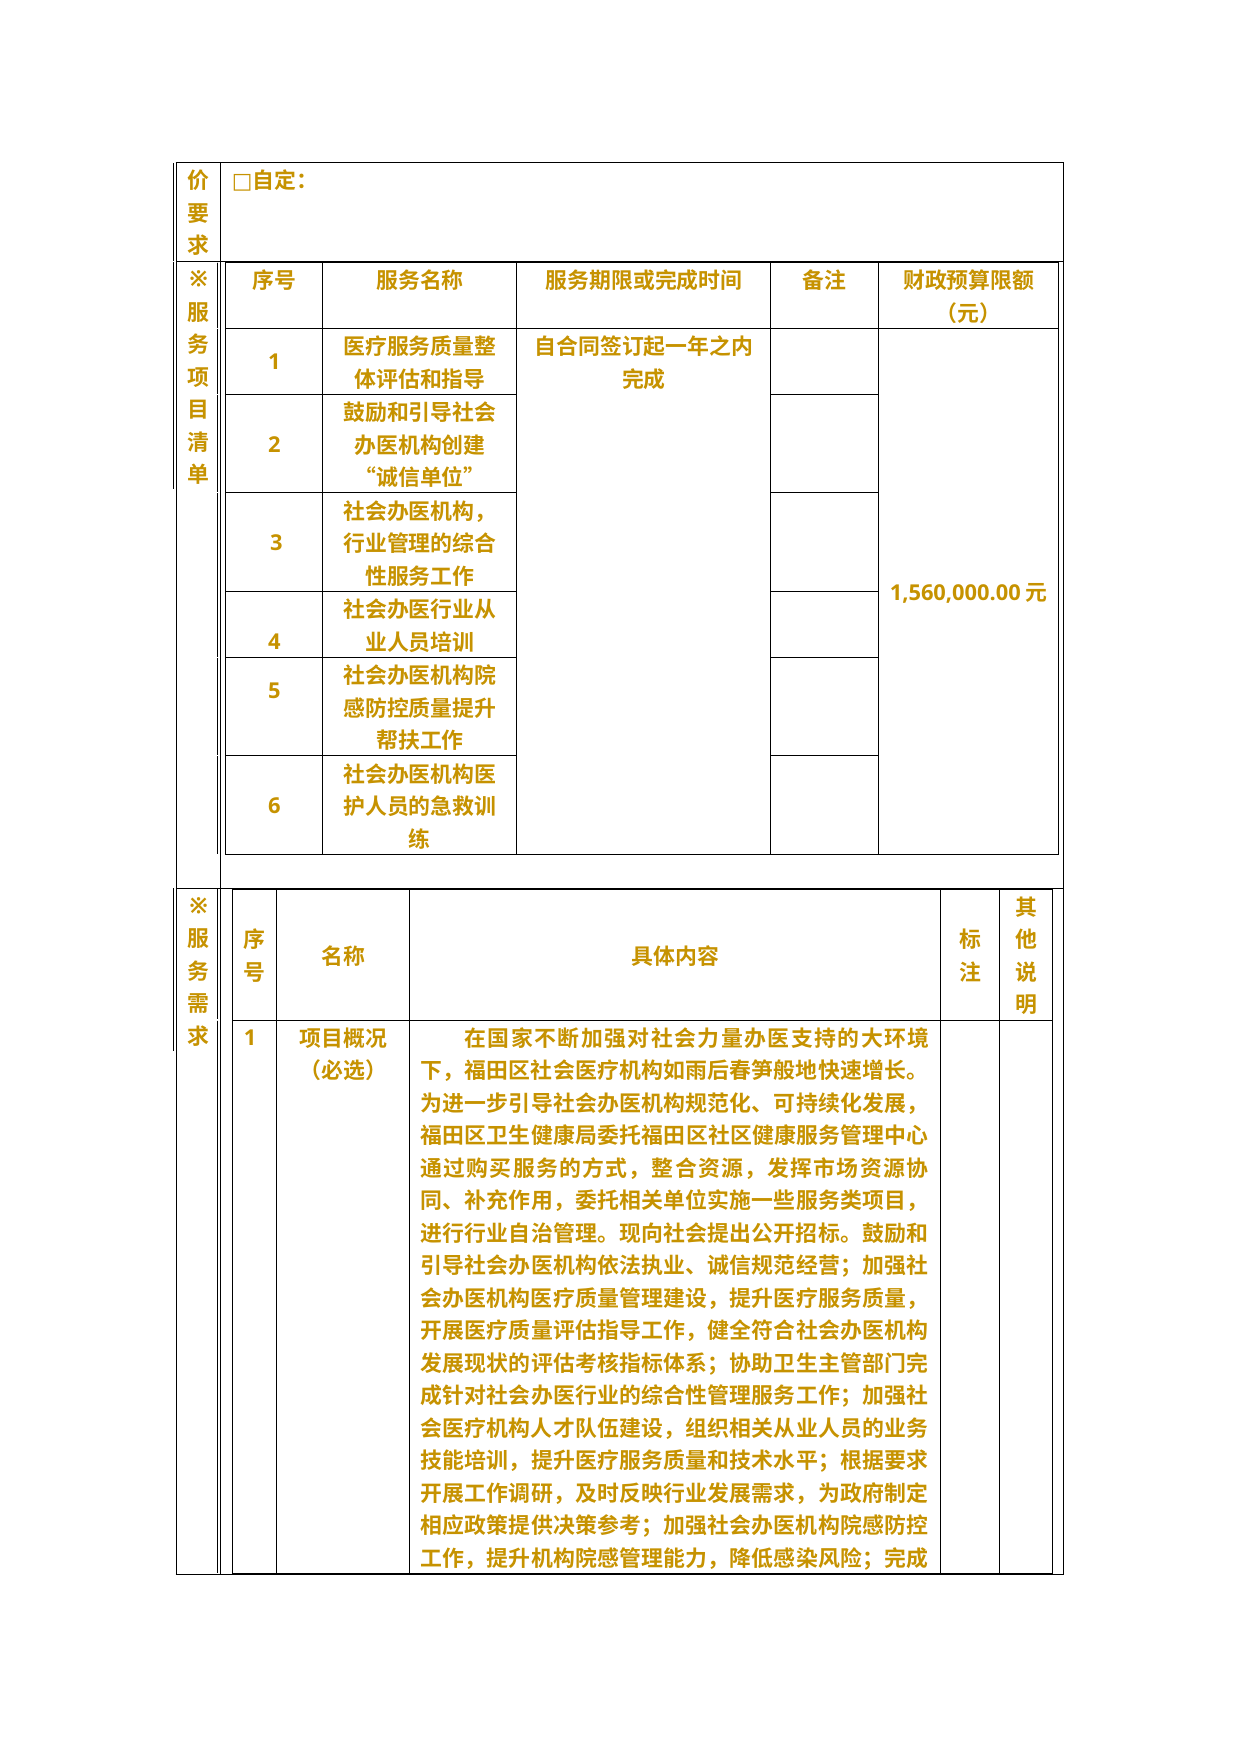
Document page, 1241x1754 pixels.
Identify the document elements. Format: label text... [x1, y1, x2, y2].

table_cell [221, 163, 1063, 261]
table_cell [410, 1021, 940, 1573]
table_cell [941, 1021, 999, 1573]
table_cell [1000, 1021, 1052, 1573]
table_cell [221, 889, 232, 1574]
table_cell ※服务需求 [177, 889, 220, 1574]
table_cell [410, 890, 940, 1020]
table_cell [277, 1021, 409, 1573]
table_cell [233, 890, 276, 1020]
table_cell [1053, 889, 1063, 1574]
table_cell ※报价要求 [177, 163, 220, 261]
table_cell [1000, 890, 1052, 1020]
table_cell [233, 1021, 276, 1573]
table_cell [221, 262, 1063, 887]
table_cell [941, 890, 999, 1020]
table_cell ※服务项目清单 [177, 262, 220, 887]
table_cell [277, 890, 409, 1020]
